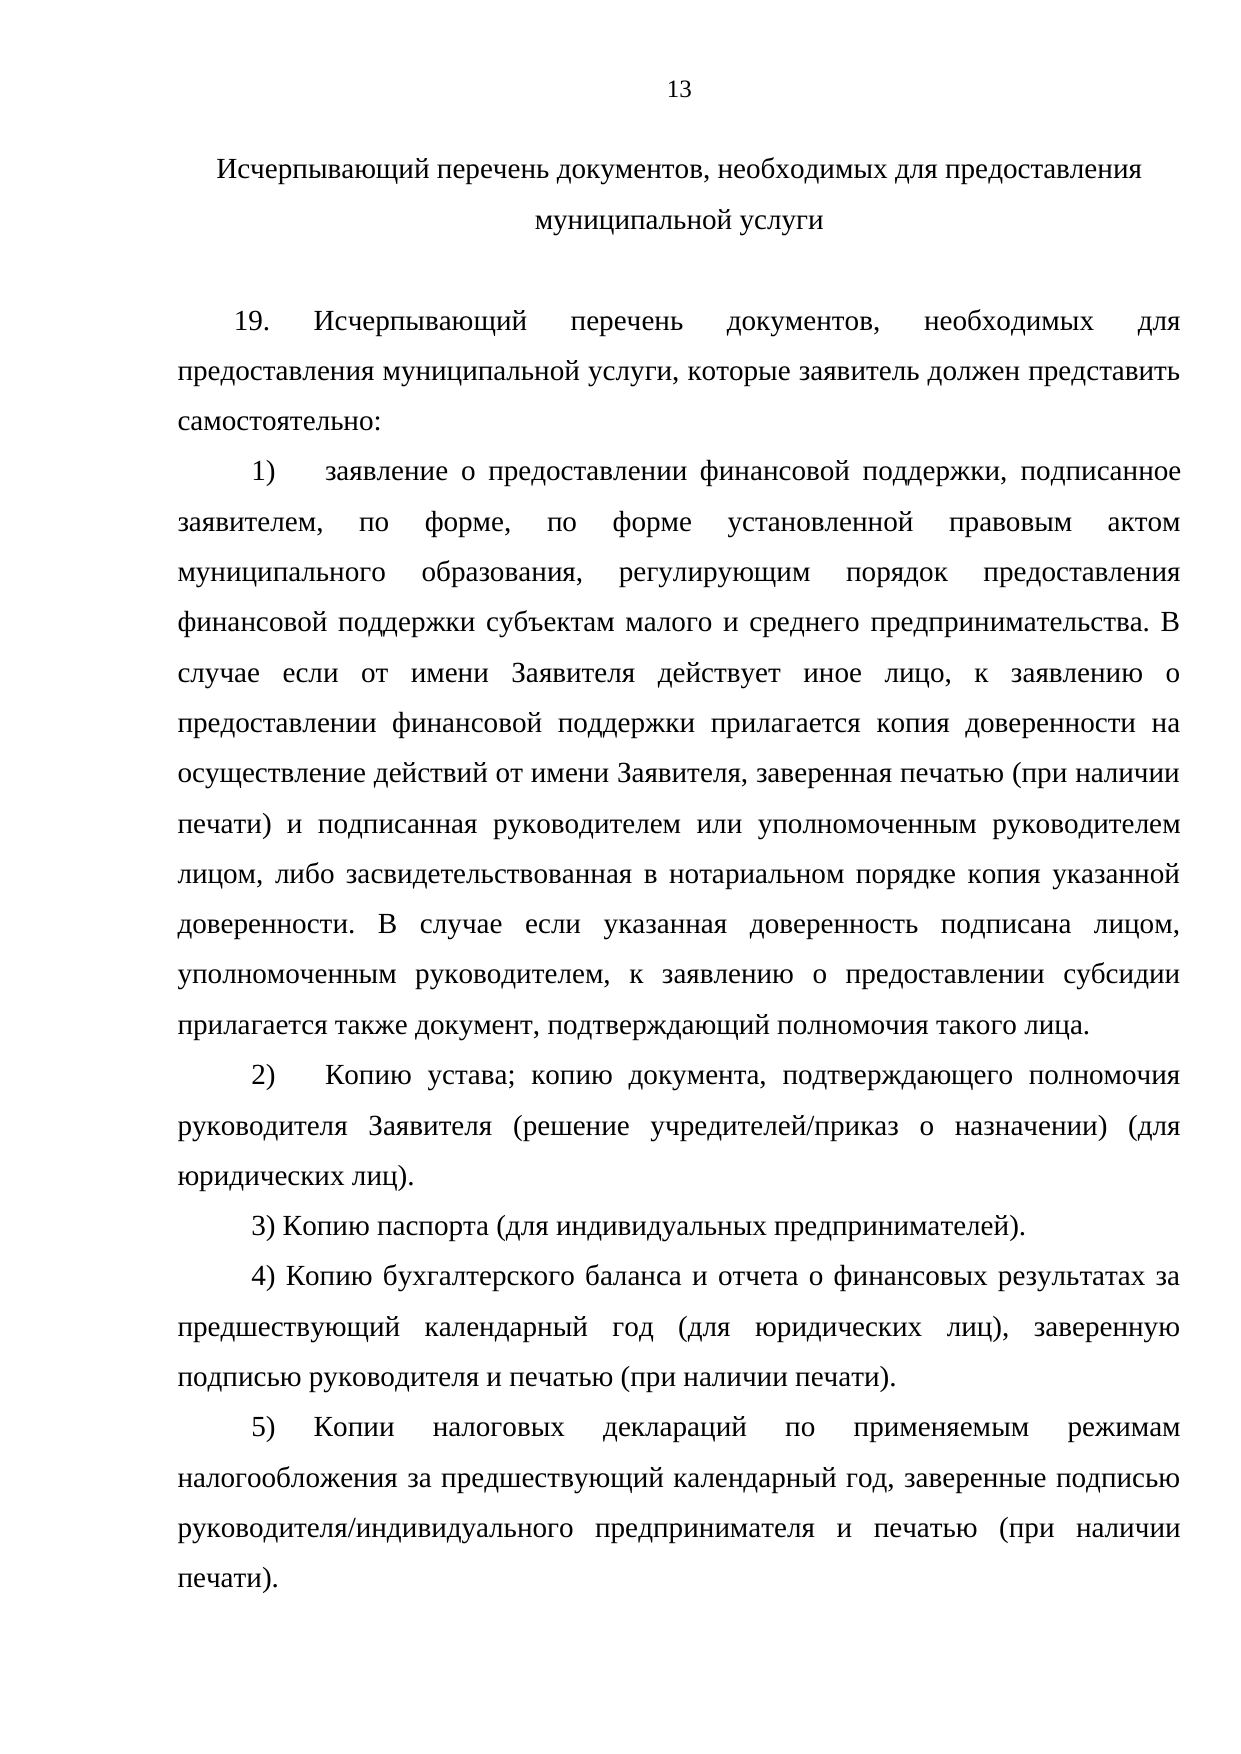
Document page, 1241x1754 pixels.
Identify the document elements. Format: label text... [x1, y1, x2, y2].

text 3) Копию паспорта (для индивидуальных предпринимателей). [177, 1208, 1181, 1242]
text 4) Копию бухгалтерского баланса и отчета о финансовых результатах за предшествующий календарный год (для юридических лиц), заверенную подписью руководителя и печатью (при наличии печати). [177, 1258, 1181, 1393]
text 2) Копию устава; копию документа, подтверждающего полномочия руководителя Заявителя (решение учредителей/приказ о назначении) (для юридических лиц). [177, 1057, 1181, 1191]
text Исчерпывающий перечень документов, необходимых для предоставления муниципальной услуги [177, 152, 1181, 236]
text 5) Копии налоговых деклараций по применяемым режимам налогообложения за предшествующий календарный год, заверенные подписью руководителя/индивидуального предпринимателя и печатью (при наличии печати). [177, 1409, 1181, 1594]
text 19. Исчерпывающий перечень документов, необходимых для предоставления муниципальной услуги, которые заявитель должен представить самостоятельно: [177, 303, 1181, 437]
text 1) заявление о предоставлении финансовой поддержки, подписанное заявителем, по форме, по форме установленной правовым актом муниципального образования, регулирующим порядок предоставления финансовой поддержки субъектам малого и среднего предпринимательства. В случае если от имени Заявителя действует иное лицо, к заявлению о предоставлении финансовой поддержки прилагается копия доверенности на осуществление действий от имени Заявителя, заверенная печатью (при наличии печати) и подписанная руководителем или уполномоченным руководителем лицом, либо засвидетельствованная в нотариальном порядке копия указанной доверенности. В случае если указанная доверенность подписана лицом, уполномоченным руководителем, к заявлению о предоставлении субсидии прилагается также документ, подтверждающий полномочия такого лица. [177, 453, 1181, 1041]
